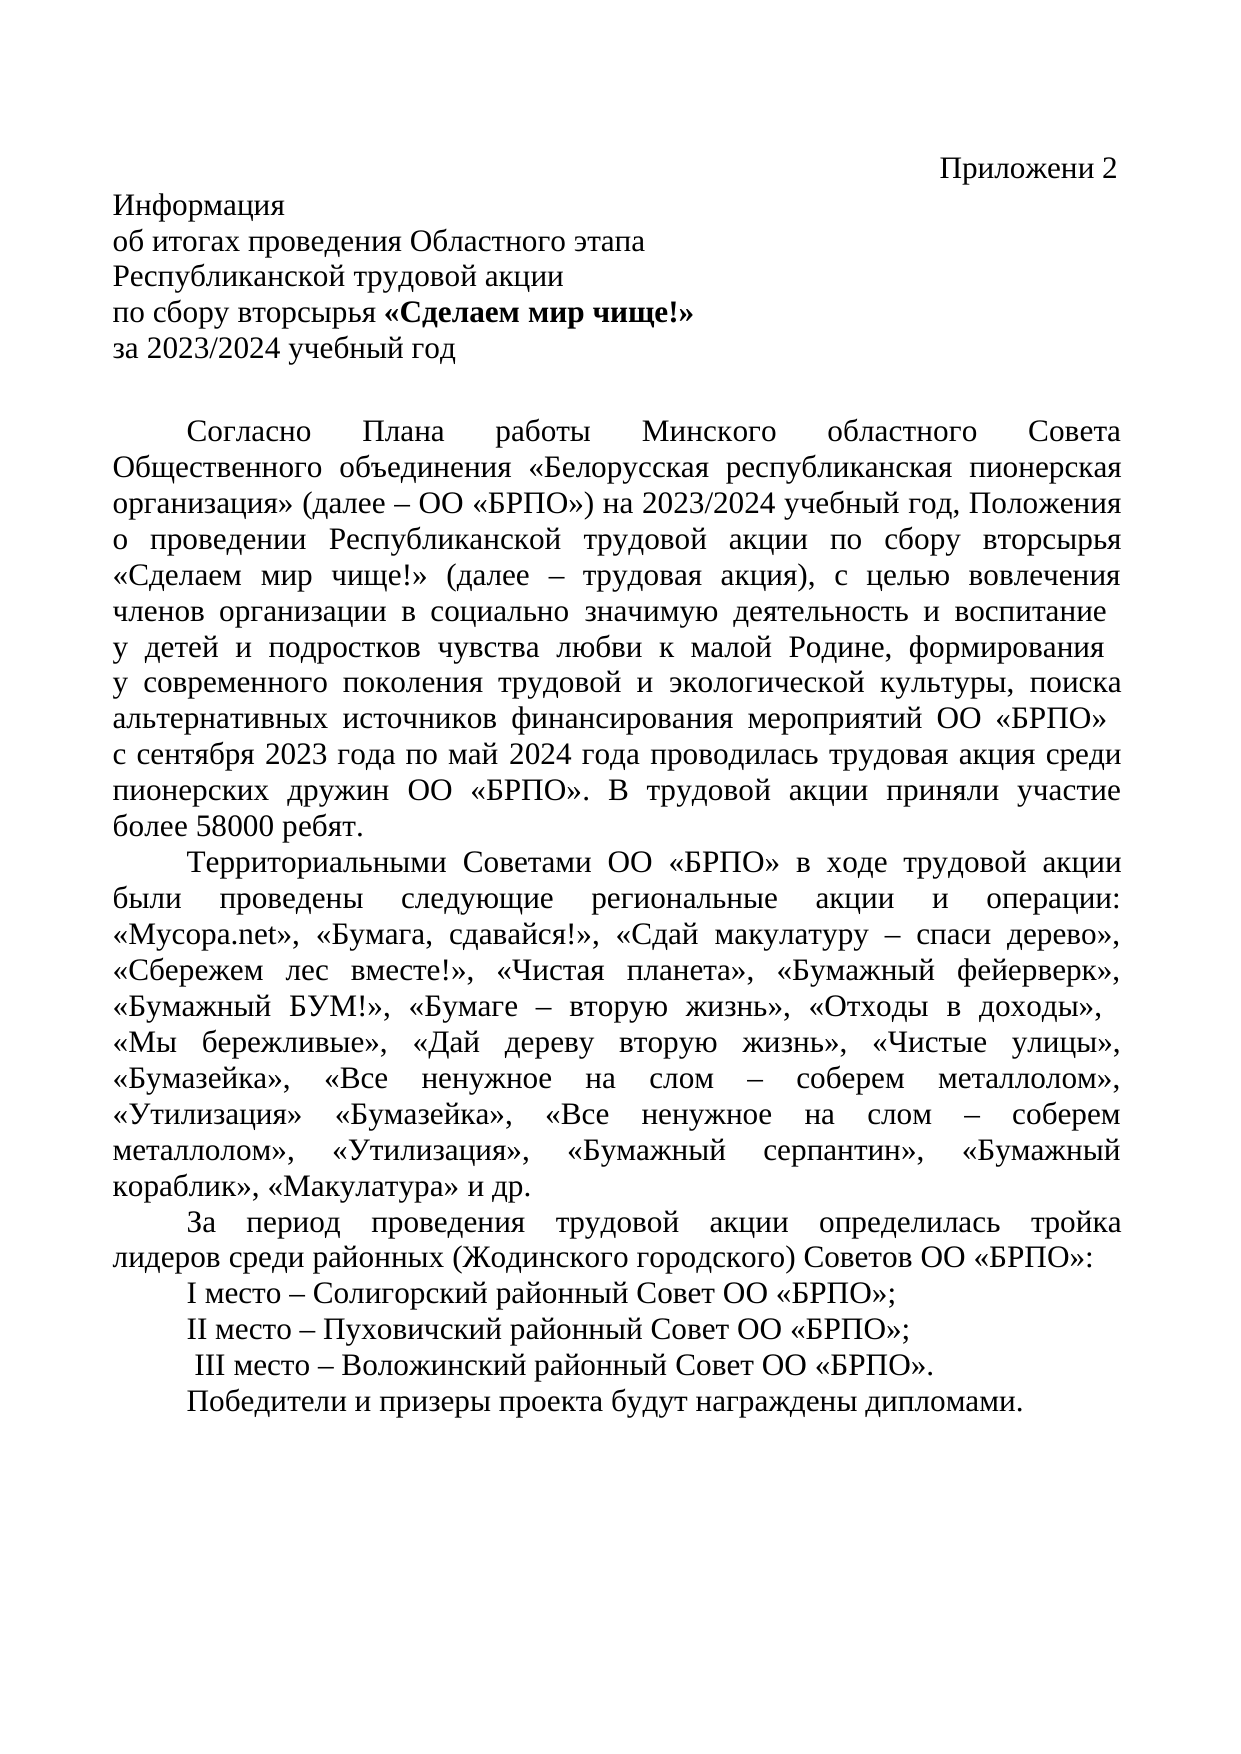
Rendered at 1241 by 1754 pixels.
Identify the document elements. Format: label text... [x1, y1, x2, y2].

text Информация [112, 186, 1122, 222]
text I место – Солигорский районный Совет ОО «БРПО»; [112, 1275, 1122, 1311]
text Республиканской трудовой акции [112, 258, 1122, 294]
text Согласно Плана работы Минского областного Совета Общественного объединения «Белорусская республиканская пионерская организация» (далее – ОО «БРПО») на 2023/2024 учебный год, Положения о проведении Республиканской трудовой акции по сбору вторсырья «Сделаем мир чище!» (далее – трудовая акция), с целью вовлечения членов организации в социально значимую деятельность и воспитание у детей и подростков чувства любви к малой Родине, формирования у современного поколения трудовой и экологической культуры, поиска альтернативных источников финансирования мероприятий ОО «БРПО» с сентября 2023 года по май 2024 года проводилась трудовая акция среди пионерских дружин ОО «БРПО». В трудовой акции приняли участие более 58000 ребят. [112, 412, 1122, 843]
text об итогах проведения Областного этапа [112, 222, 1122, 258]
text за 2023/2024 учебный год [112, 329, 1122, 366]
text III место – Воложинский районный Совет ОО «БРПО». [112, 1347, 1122, 1382]
text Приложени 2 [939, 150, 1122, 186]
text по сбору вторсырья «Сделаем мир чище!» [112, 294, 1122, 329]
text Территориальными Советами ОО «БРПО» в ходе трудовой акции были проведены следующие региональные акции и операции: «Мусора.net», «Бумага, сдавайся!», «Сдай макулатуру – спаси дерево», «Сбережем лес вместе!», «Чистая планета», «Бумажный фейерверк», «Бумажный БУМ!», «Бумаге – вторую жизнь», «Отходы в доходы», «Мы бережливые», «Дай дереву вторую жизнь», «Чистые улицы», «Бумазейка», «Все ненужное на слом – соберем металлолом», «Утилизация» «Бумазейка», «Все ненужное на слом – соберем металлолом», «Утилизация», «Бумажный серпантин», «Бумажный кораблик», «Макулатура» и др. [112, 843, 1122, 1203]
text II место – Пуховичский районный Совет ОО «БРПО»; [112, 1311, 1122, 1347]
text За период проведения трудовой акции определилась тройка лидеров среди районных (Жодинского городского) Советов ОО «БРПО»: [112, 1203, 1122, 1275]
text Победители и призеры проекта будут награждены дипломами. [112, 1382, 1122, 1418]
